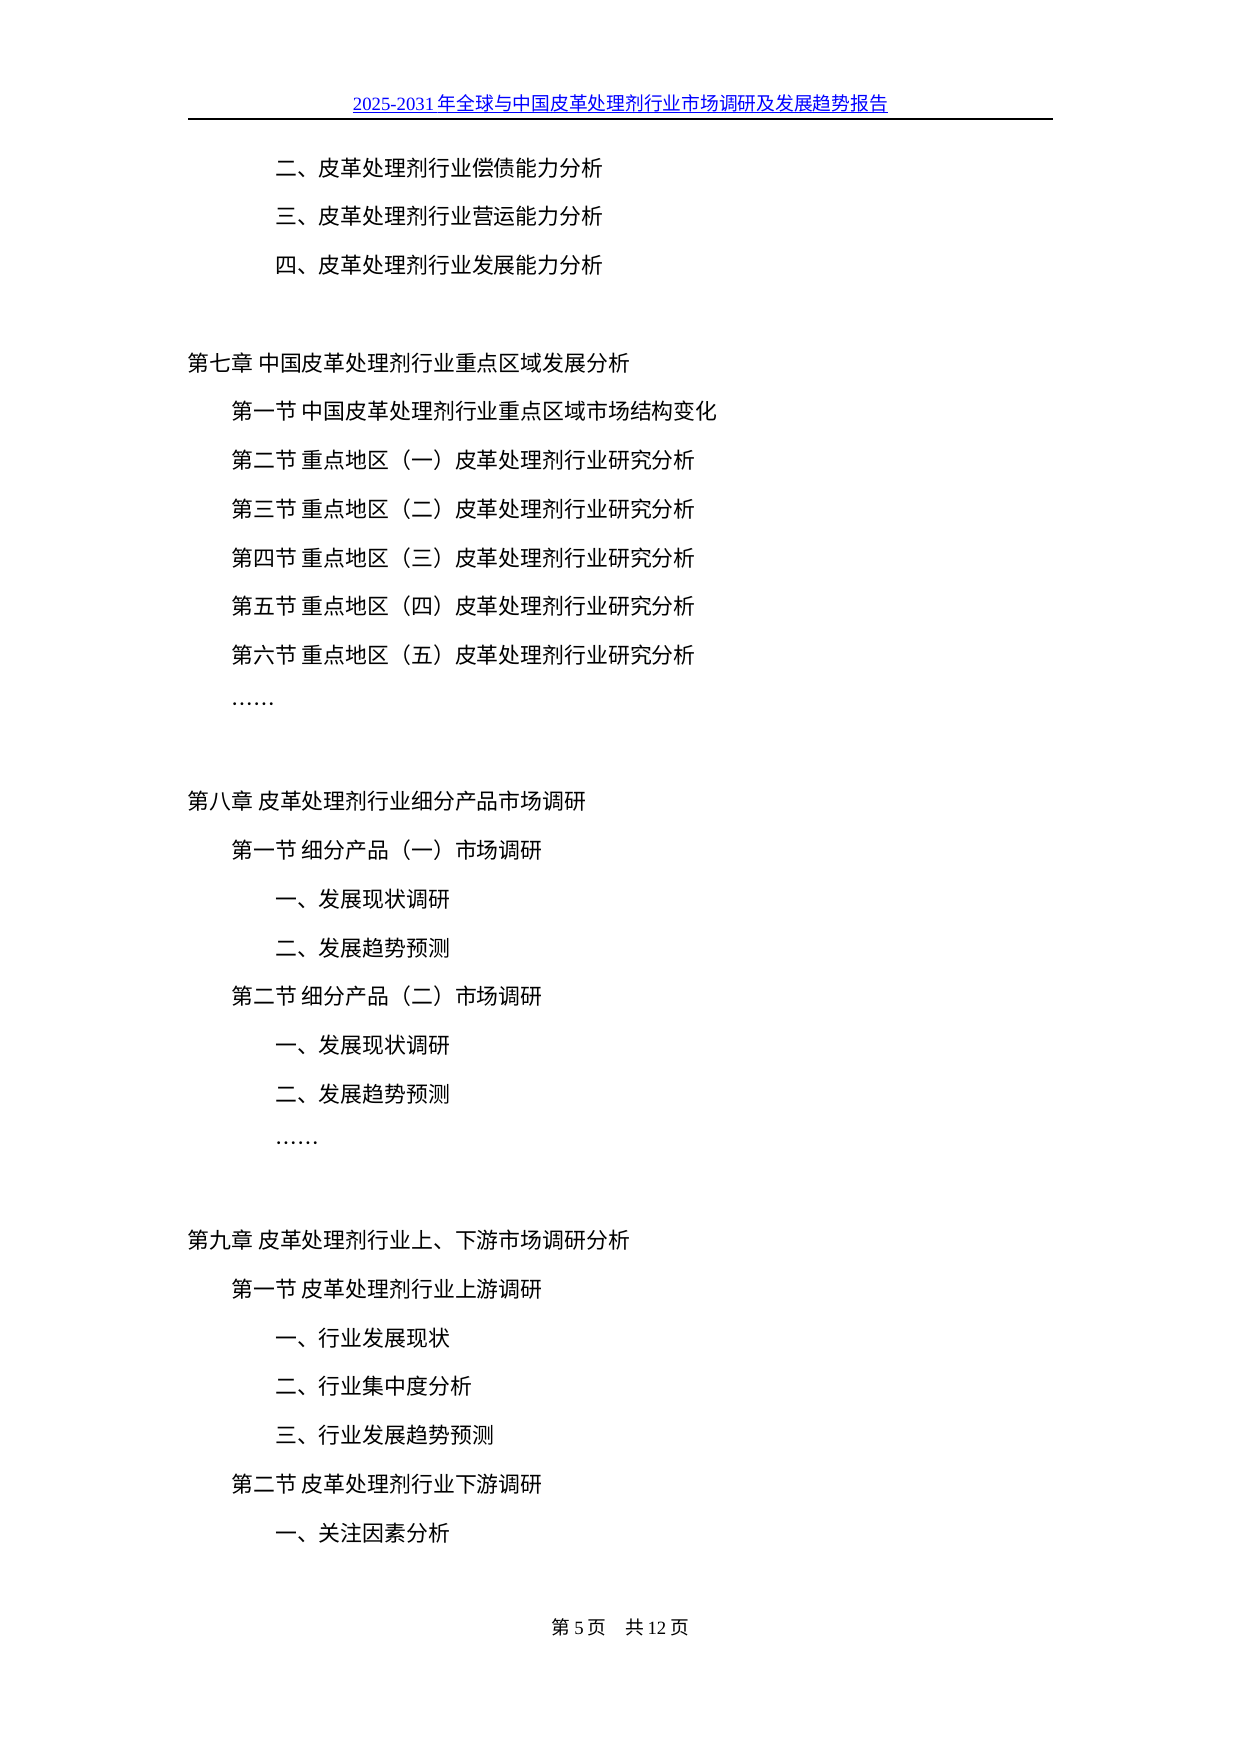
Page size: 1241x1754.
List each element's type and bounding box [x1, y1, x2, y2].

text [187, 150, 1053, 1548]
